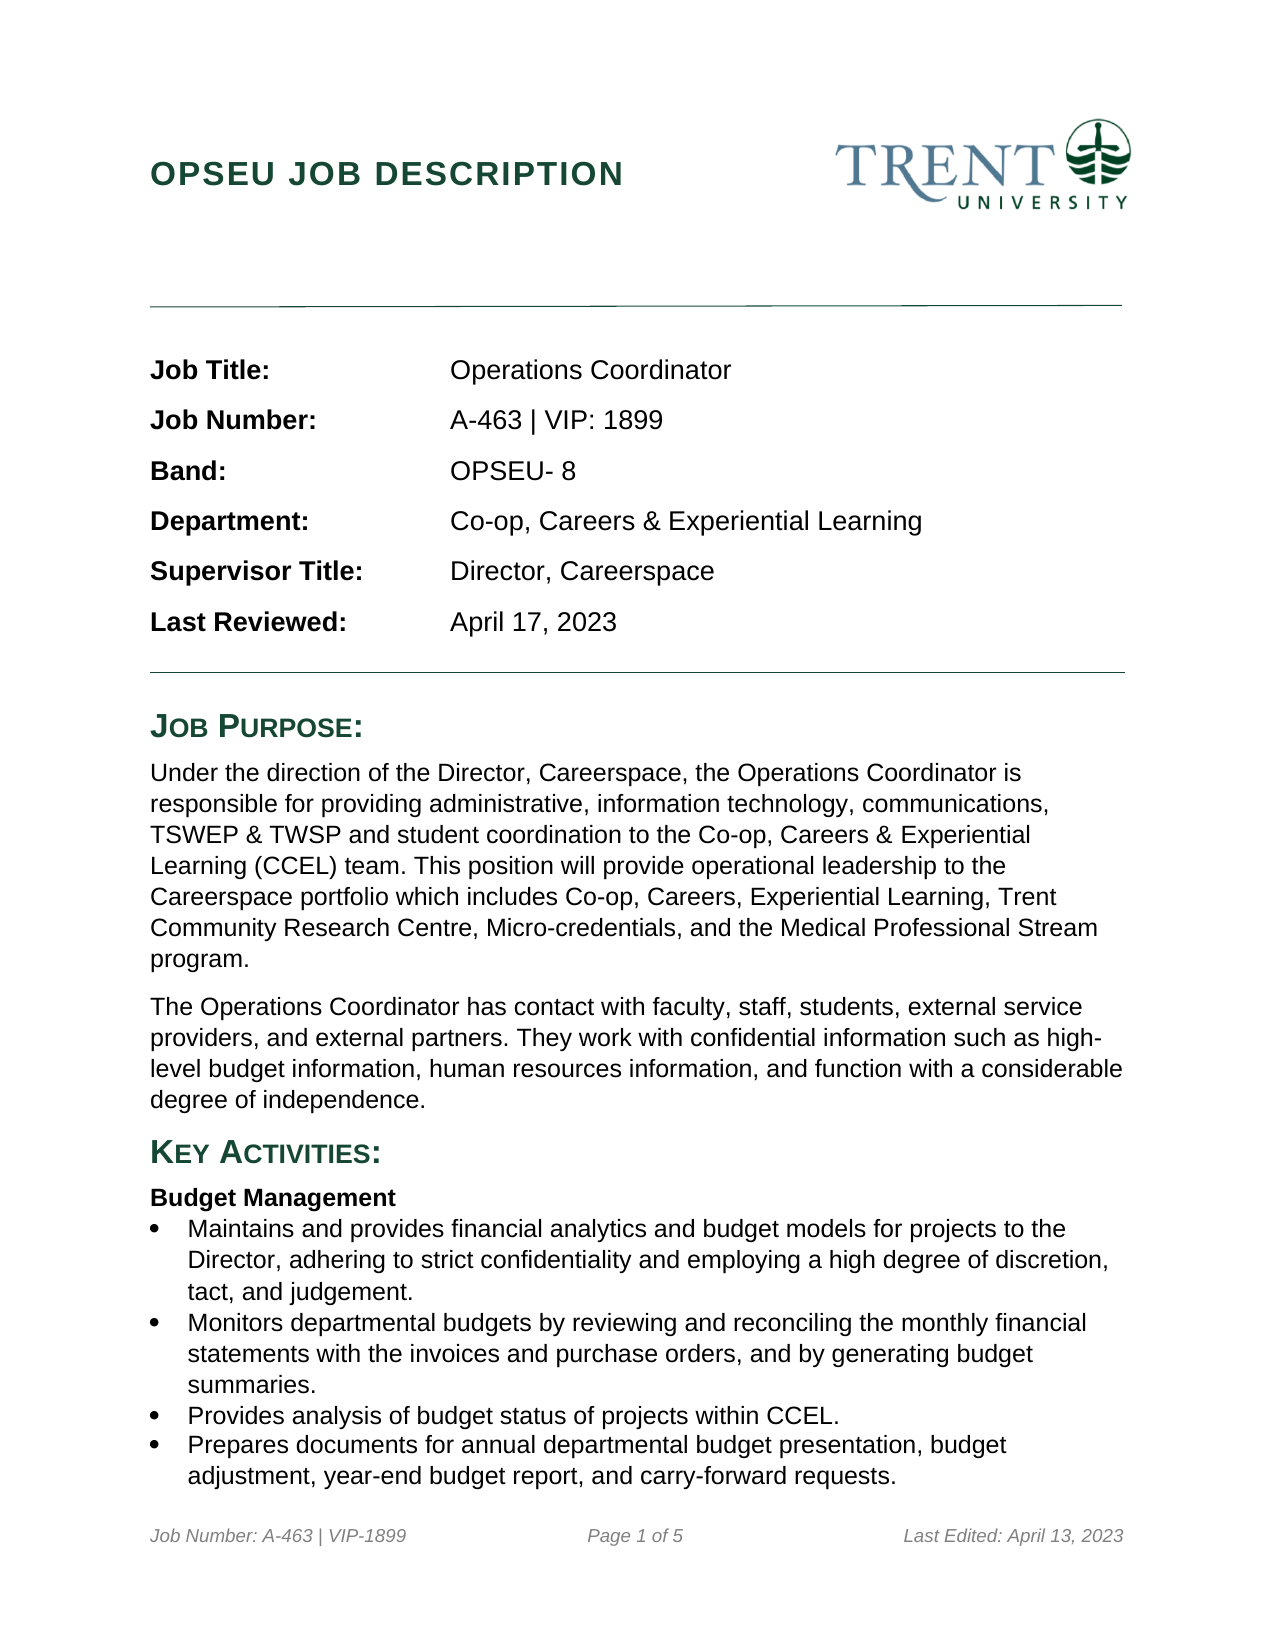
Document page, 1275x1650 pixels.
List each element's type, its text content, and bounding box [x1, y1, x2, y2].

text The Operations Coordinator has contact with faculty, staff, students, external service providers, and external partners. They work with confidential information such as high-level budget information, human resources information, and function with a considerable degree of independence. [150, 991, 1125, 1113]
subtitle OPSEU JOB DESCRIPTION [150, 154, 820, 193]
list Monitors departmental budgets by reviewing and reconciling the monthly financial statements with the invoices and purchase orders, and by generating budget summaries. [150, 1307, 1125, 1398]
text Supervisor Title: Director, Careerspace [150, 555, 1125, 587]
text Job Number: A-463 | VIP: 1899 [150, 404, 1125, 435]
list Maintains and provides financial analytics and budget models for projects to the Director, adhering to strict confidentiality and employing a high degree of discretion, tact, and judgement. [150, 1214, 1125, 1305]
text Last Reviewed: April 17, 2023 [150, 606, 1125, 637]
text Band: OPSEU- 8 [150, 454, 1125, 486]
list Prepares documents for annual departmental budget presentation, budget adjustment, year-end budget report, and carry-forward requests. [150, 1429, 1125, 1489]
picture [820, 96, 1172, 245]
text Department: Co-op, Careers & Experiential Learning [150, 505, 1125, 536]
subtitle Budget Management [150, 1183, 1125, 1212]
subtitle Job Purpose: [150, 707, 1125, 745]
subtitle Key Activities: [150, 1132, 1125, 1171]
list Provides analysis of budget status of projects within CCEL. [150, 1401, 1125, 1429]
text Under the direction of the Director, Careerspace, the Operations Coordinator is responsible for providing administrative, information technology, communications, TSWEP & TWSP and student coordination to the Co-op, Careers & Experiential Learning (CCEL) team. This position will provide operational leadership to the Careerspace portfolio which includes Co-op, Careers, Experiential Learning, Trent Community Research Centre, Micro-credentials, and the Medical Professional Stream program. [150, 757, 1125, 972]
text Job Title: Operations Coordinator [150, 354, 1125, 385]
